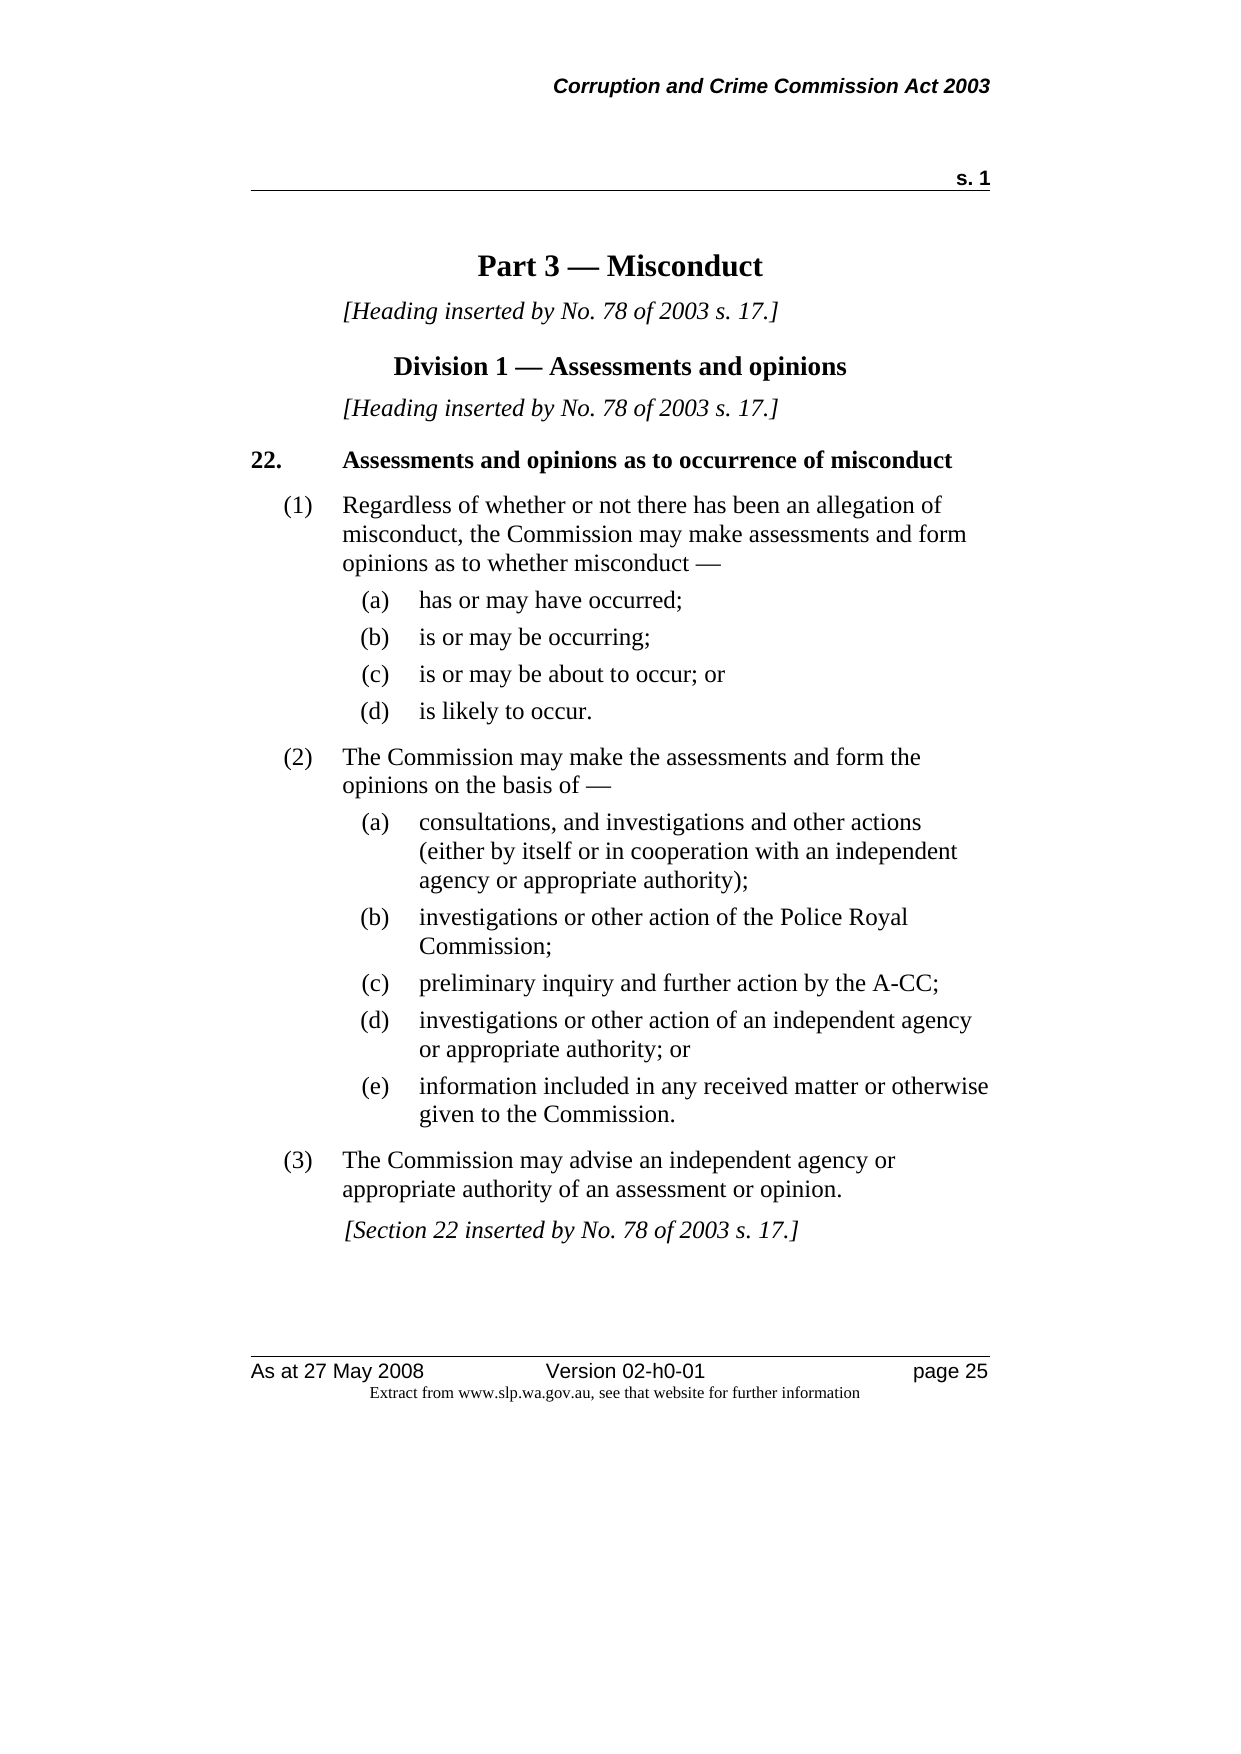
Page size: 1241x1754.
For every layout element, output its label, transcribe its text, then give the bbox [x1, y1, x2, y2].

subtitle [Heading inserted by No. 78 of 2003 s. 17.] [251, 296, 990, 325]
text (a) consultations, and investigations and other actions (either by itself or in cooperation with an independent agency or appropriate authority); [251, 807, 990, 894]
text (2) The Commission may make the assessments and form the opinions on the basis of — [251, 742, 990, 799]
subtitle Division 1 — Assessments and opinions [251, 350, 990, 381]
text (b) investigations or other action of the Police Royal Commission; [251, 902, 990, 959]
text (c) is or may be about to occur; or [251, 659, 990, 688]
text (d) investigations or other action of an independent agency or appropriate authority; or [251, 1005, 990, 1062]
subtitle Part 3 — Misconduct [251, 247, 990, 283]
subtitle 22. Assessments and opinions as to occurrence of misconduct [251, 445, 990, 474]
text (b) is or may be occurring; [251, 622, 990, 651]
text (e) information included in any received matter or otherwise given to the Commission. [251, 1071, 990, 1128]
text (d) is likely to occur. [251, 696, 990, 725]
text (3) The Commission may advise an independent agency or appropriate authority of an assessment or opinion. [251, 1145, 990, 1202]
text [Section 22 inserted by No. 78 of 2003 s. 17.] [251, 1215, 990, 1244]
text (a) has or may have occurred; [251, 585, 990, 614]
text (c) preliminary inquiry and further action by the A-CC; [251, 968, 990, 997]
subtitle [Heading inserted by No. 78 of 2003 s. 17.] [251, 393, 990, 422]
text (1) Regardless of whether or not there has been an allegation of misconduct, the Commission may make assessments and form opinions as to whether misconduct — [251, 490, 990, 577]
